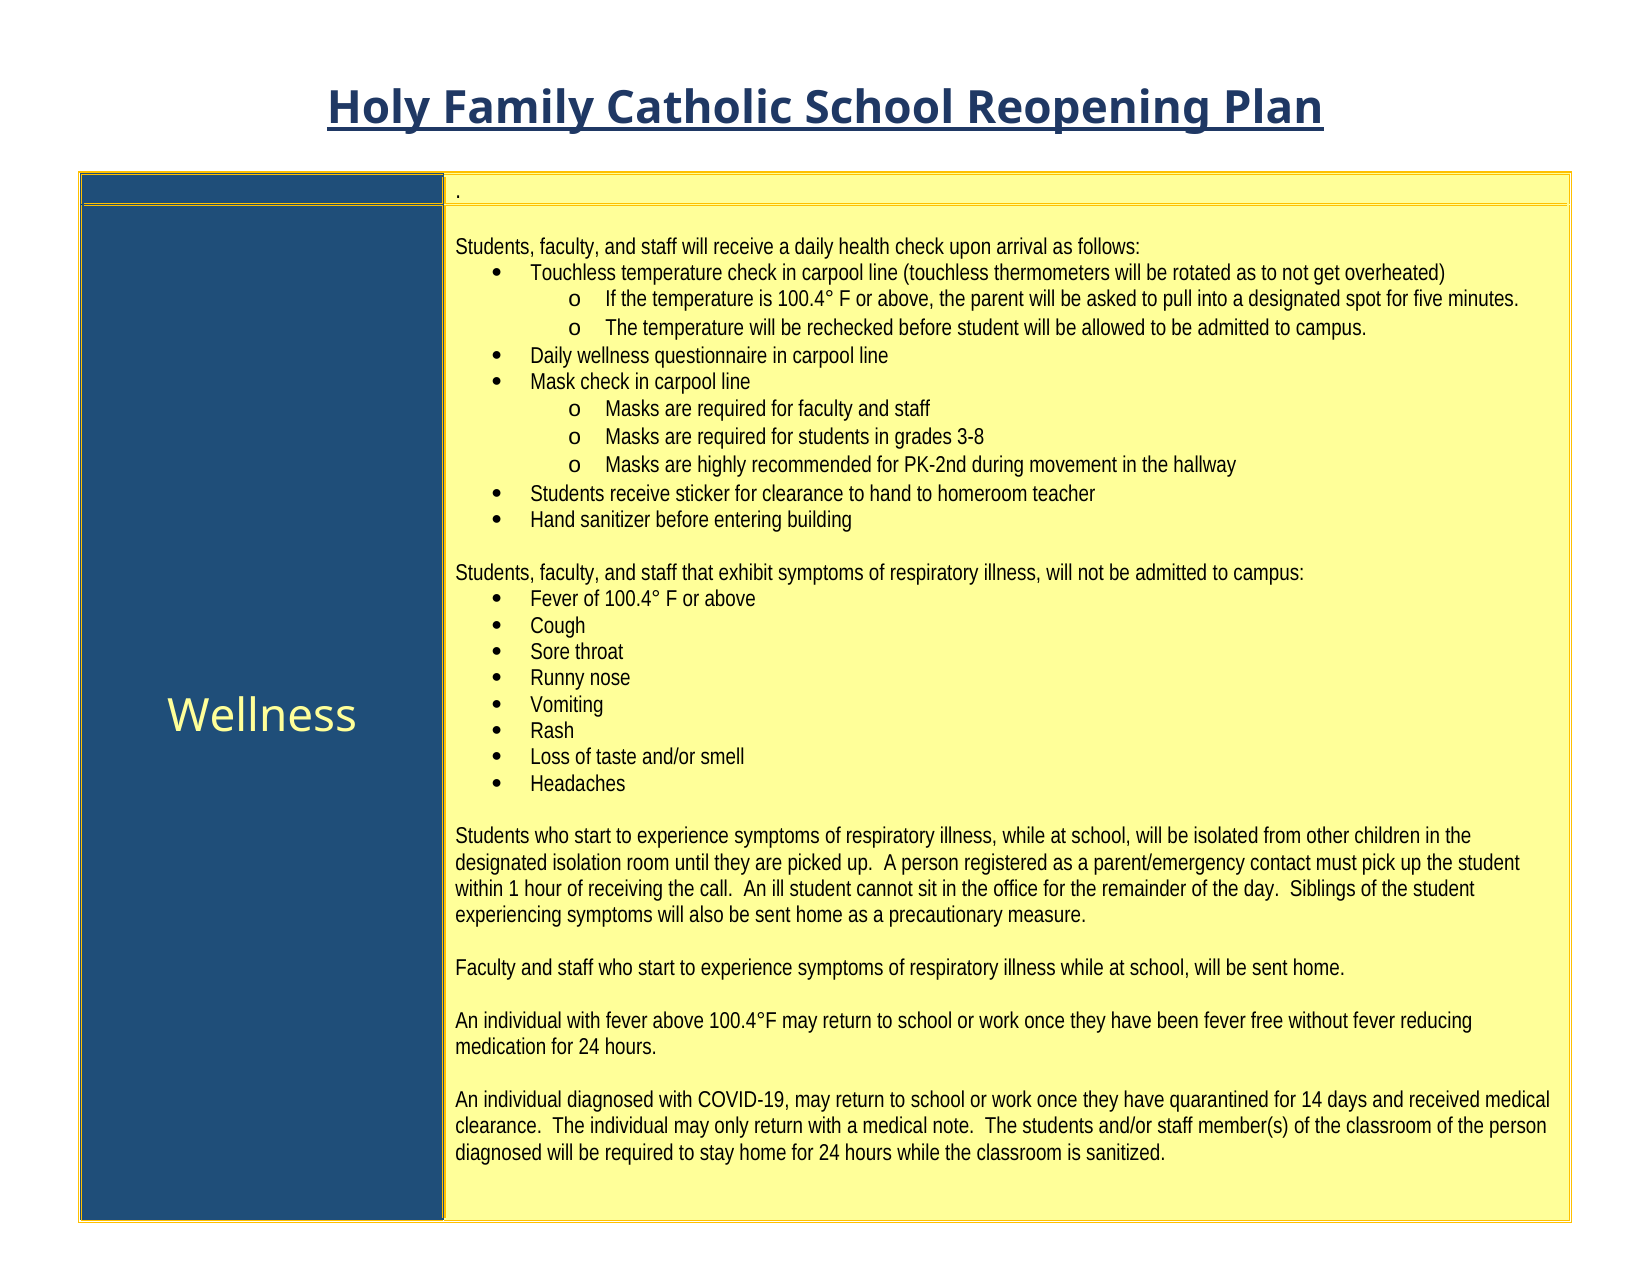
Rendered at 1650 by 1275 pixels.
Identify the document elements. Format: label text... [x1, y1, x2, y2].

table_cell Wellness [80, 203, 444, 1220]
table_cell Static Groups [82, 173, 444, 203]
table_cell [444, 175, 1569, 203]
table_cell Students, faculty, and staff will receive a daily health check upon arrival as follows: Touchless temperature check in carpool line (touchless thermometers will be rotated as to not get overheated) If the temperature is 100.4° F or above, the parent will be asked to pull into a designated spot for five minutes. The temperature will be rechecked before student will be allowed to be admitted to campus. Daily wellness questionnaire in carpool line Mask check in carpool line Masks are required for faculty and staff Masks are required for students in grades 3-8 Masks are highly recommended for PK-2nd during movement in the hallway Students receive sticker for clearance to hand to homeroom teacher Hand sanitizer before entering building Students, faculty, and staff that exhibit symptoms of respiratory illness, will not be admitted to campus: Fever of 100.4° F or above Cough Sore throat Runny nose Vomiting Rash Loss of taste and/or smell Headaches Students who start to experience symptoms of respiratory illness, while at school, will be isolated from other children in the designated isolation room until they are picked up. A person registered as a parent/emergency contact must pick up the student within 1 hour of receiving the call. An ill student cannot sit in the office for the remainder of the day. Siblings of the student experiencing symptoms will also be sent home as a precautionary measure. Faculty and staff who start to experience symptoms of respiratory illness while at school, will be sent home. An individual with fever above 100.4°F may return to school or work once they have been fever free without fever reducing medication for 24 hours. An individual diagnosed with COVID-19, may return to school or work once they have quarantined for 14 days and received medical clearance. The individual may only return with a medical note. The students and/or staff member(s) of the classroom of the person diagnosed will be required to stay home for 24 hours while the classroom is sanitized. [444, 203, 1570, 1220]
